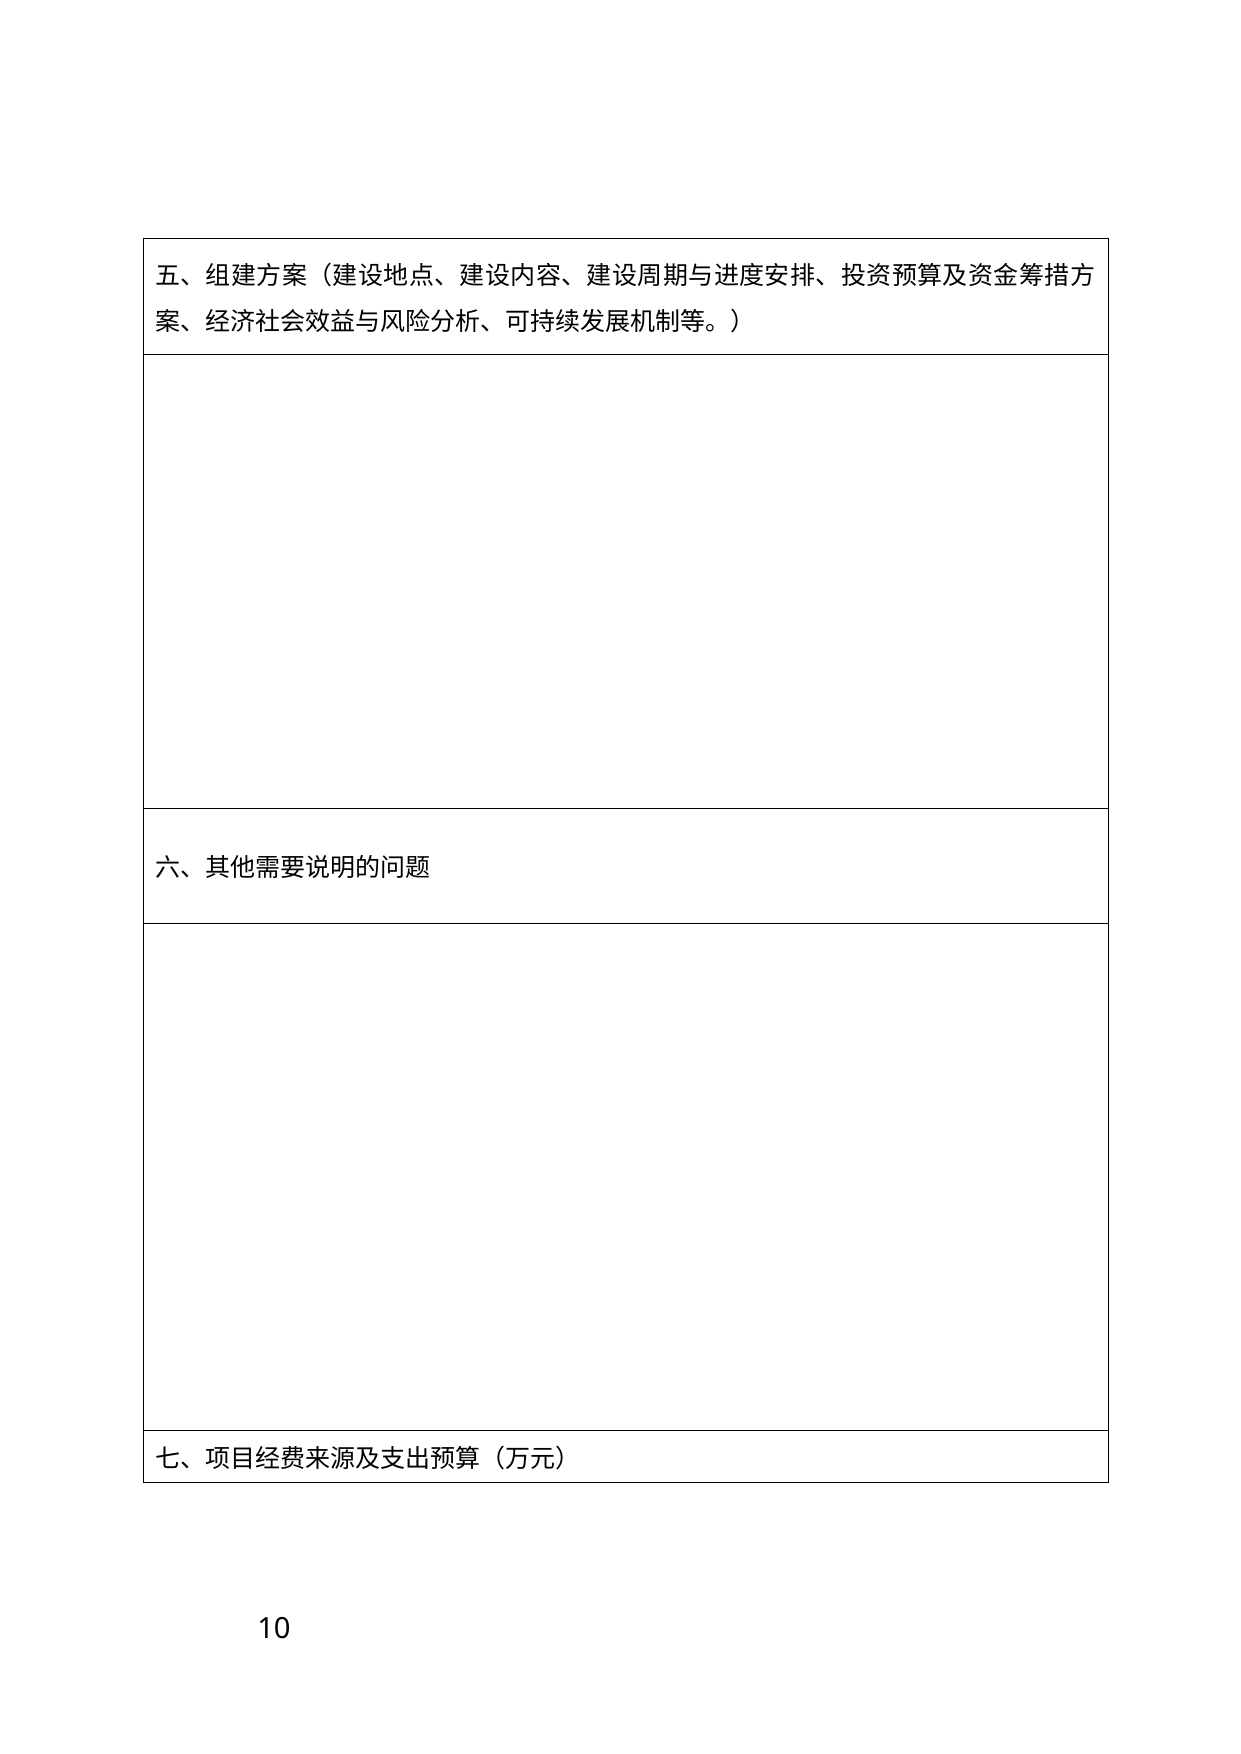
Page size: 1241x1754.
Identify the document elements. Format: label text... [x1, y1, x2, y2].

table_cell 五、组建方案（建设地点、建设内容、建设周期与进度安排、投资预算及资金筹措方案、经济社会效益与风险分析、可持续发展机制等。） [144, 239, 1108, 353]
table_cell [144, 355, 1108, 808]
table_cell 七、项目经费来源及支出预算（万元） [144, 1431, 1108, 1482]
table_cell 六、其他需要说明的问题 [144, 809, 1108, 923]
table_cell [144, 924, 1108, 1430]
